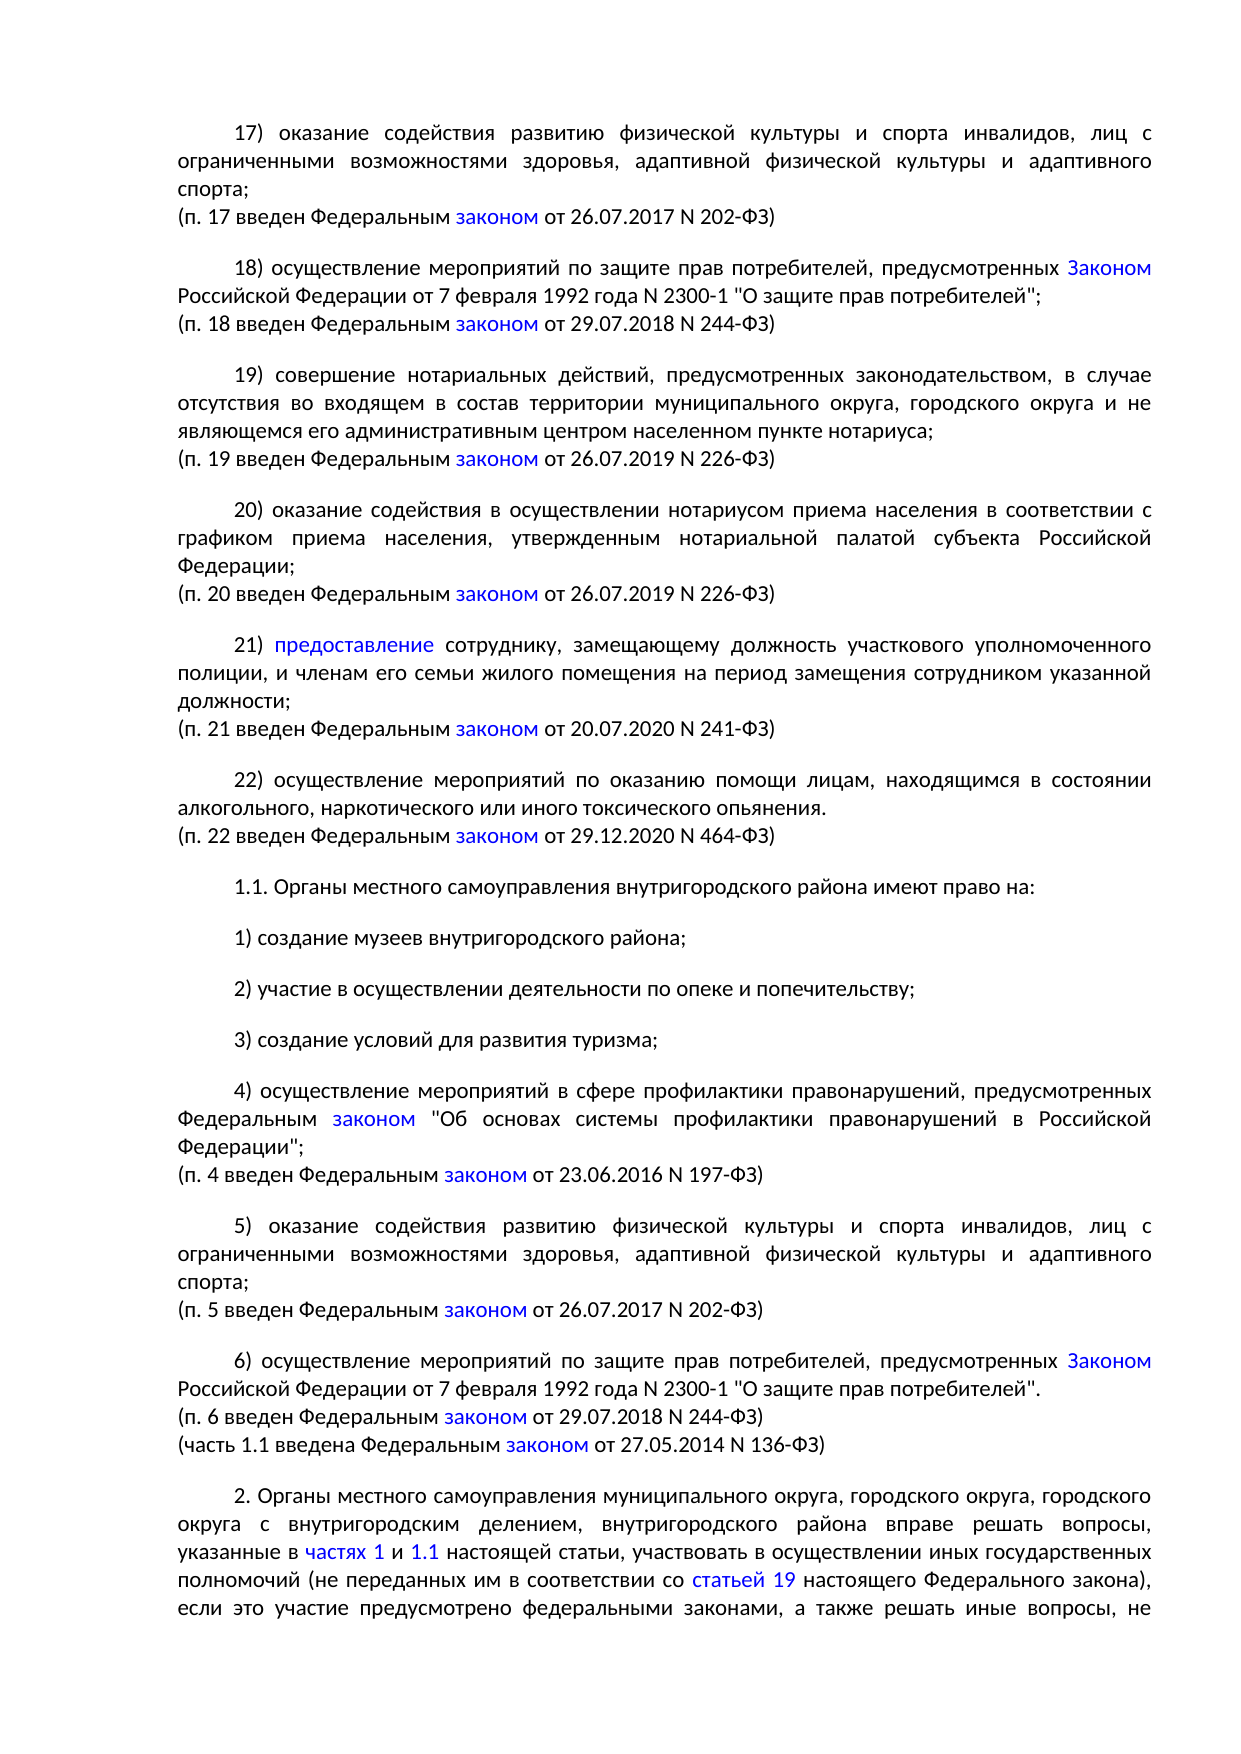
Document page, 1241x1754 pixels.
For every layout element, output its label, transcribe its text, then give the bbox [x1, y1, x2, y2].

text 18) осуществление мероприятий по защите прав потребителей, предусмотренных Законом Российской Федерации от 7 февраля 1992 года N 2300-1 "О защите прав потребителей"; [177, 253, 1152, 309]
text 1.1. Органы местного самоуправления внутригородского района имеют право на: [177, 872, 1152, 900]
text (п. 18 введен Федеральным законом от 29.07.2018 N 244-ФЗ) [177, 309, 1152, 337]
text (п. 6 введен Федеральным законом от 29.07.2018 N 244-ФЗ) [177, 1402, 1152, 1430]
text (часть 1.1 введена Федеральным законом от 27.05.2014 N 136-ФЗ) [177, 1430, 1152, 1458]
text 4) осуществление мероприятий в сфере профилактики правонарушений, предусмотренных Федеральным законом "Об основах системы профилактики правонарушений в Российской Федерации"; [177, 1076, 1152, 1160]
text (п. 20 введен Федеральным законом от 26.07.2019 N 226-ФЗ) [177, 579, 1152, 607]
text 20) оказание содействия в осуществлении нотариусом приема населения в соответствии с графиком приема населения, утвержденным нотариальной палатой субъекта Российской Федерации; [177, 495, 1152, 579]
text (п. 17 введен Федеральным законом от 26.07.2017 N 202-ФЗ) [177, 202, 1152, 230]
text (п. 4 введен Федеральным законом от 23.06.2016 N 197-ФЗ) [177, 1160, 1152, 1188]
text (п. 19 введен Федеральным законом от 26.07.2019 N 226-ФЗ) [177, 444, 1152, 472]
text 3) создание условий для развития туризма; [177, 1025, 1152, 1053]
text 22) осуществление мероприятий по оказанию помощи лицам, находящимся в состоянии алкогольного, наркотического или иного токсического опьянения. [177, 765, 1152, 821]
text 19) совершение нотариальных действий, предусмотренных законодательством, в случае отсутствия во входящем в состав территории муниципального округа, городского округа и не являющемся его административным центром населенном пункте нотариуса; [177, 360, 1152, 444]
text 6) осуществление мероприятий по защите прав потребителей, предусмотренных Законом Российской Федерации от 7 февраля 1992 года N 2300-1 "О защите прав потребителей". [177, 1346, 1152, 1402]
text 2) участие в осуществлении деятельности по опеке и попечительству; [177, 974, 1152, 1002]
text (п. 22 введен Федеральным законом от 29.12.2020 N 464-ФЗ) [177, 821, 1152, 849]
text (п. 21 введен Федеральным законом от 20.07.2020 N 241-ФЗ) [177, 714, 1152, 742]
text 5) оказание содействия развитию физической культуры и спорта инвалидов, лиц с ограниченными возможностями здоровья, адаптивной физической культуры и адаптивного спорта; [177, 1211, 1152, 1295]
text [177, 1481, 1152, 1621]
text 17) оказание содействия развитию физической культуры и спорта инвалидов, лиц с ограниченными возможностями здоровья, адаптивной физической культуры и адаптивного спорта; [177, 118, 1152, 202]
text (п. 5 введен Федеральным законом от 26.07.2017 N 202-ФЗ) [177, 1295, 1152, 1323]
text 21) предоставление сотруднику, замещающему должность участкового уполномоченного полиции, и членам его семьи жилого помещения на период замещения сотрудником указанной должности; [177, 630, 1152, 714]
text 1) создание музеев внутригородского района; [177, 923, 1152, 951]
